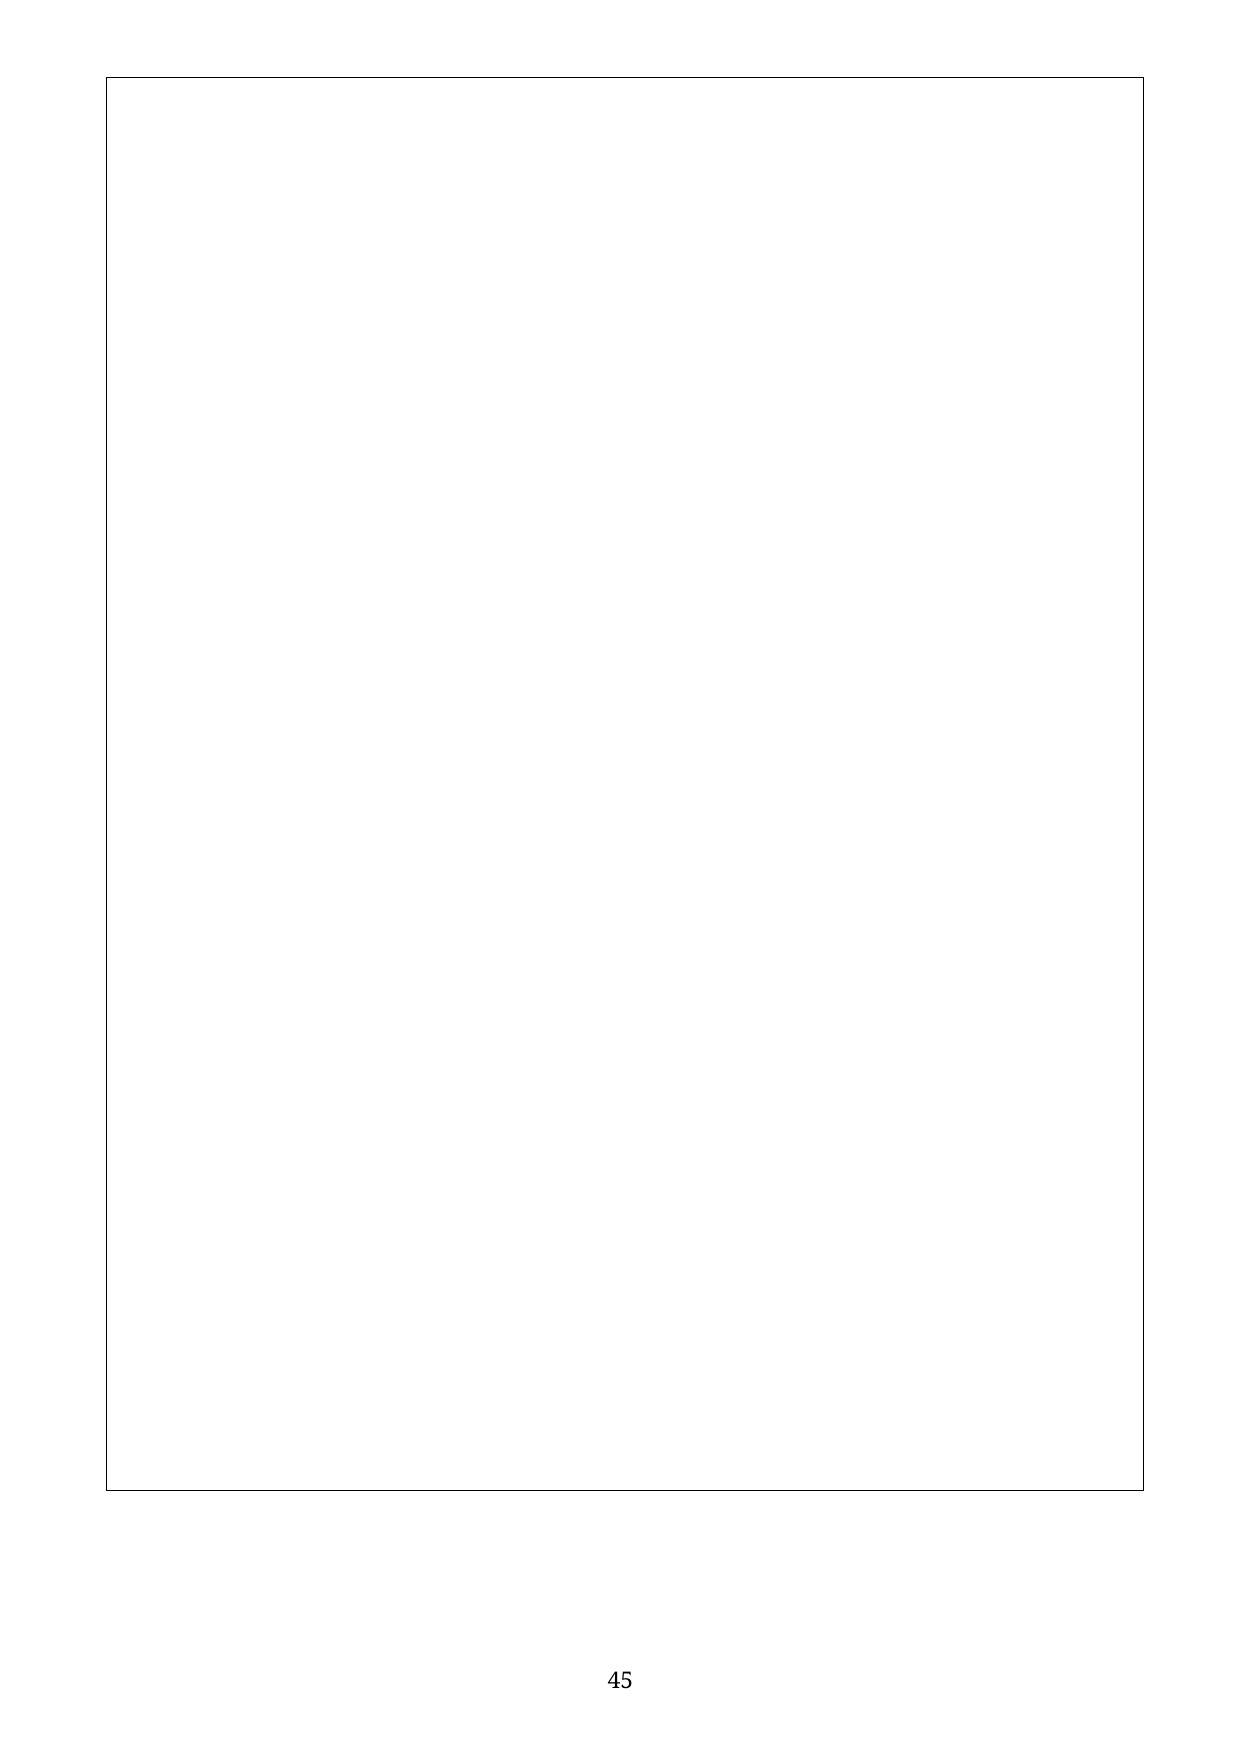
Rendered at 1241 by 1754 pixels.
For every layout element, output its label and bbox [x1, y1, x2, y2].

table_cell [107, 78, 1143, 1490]
